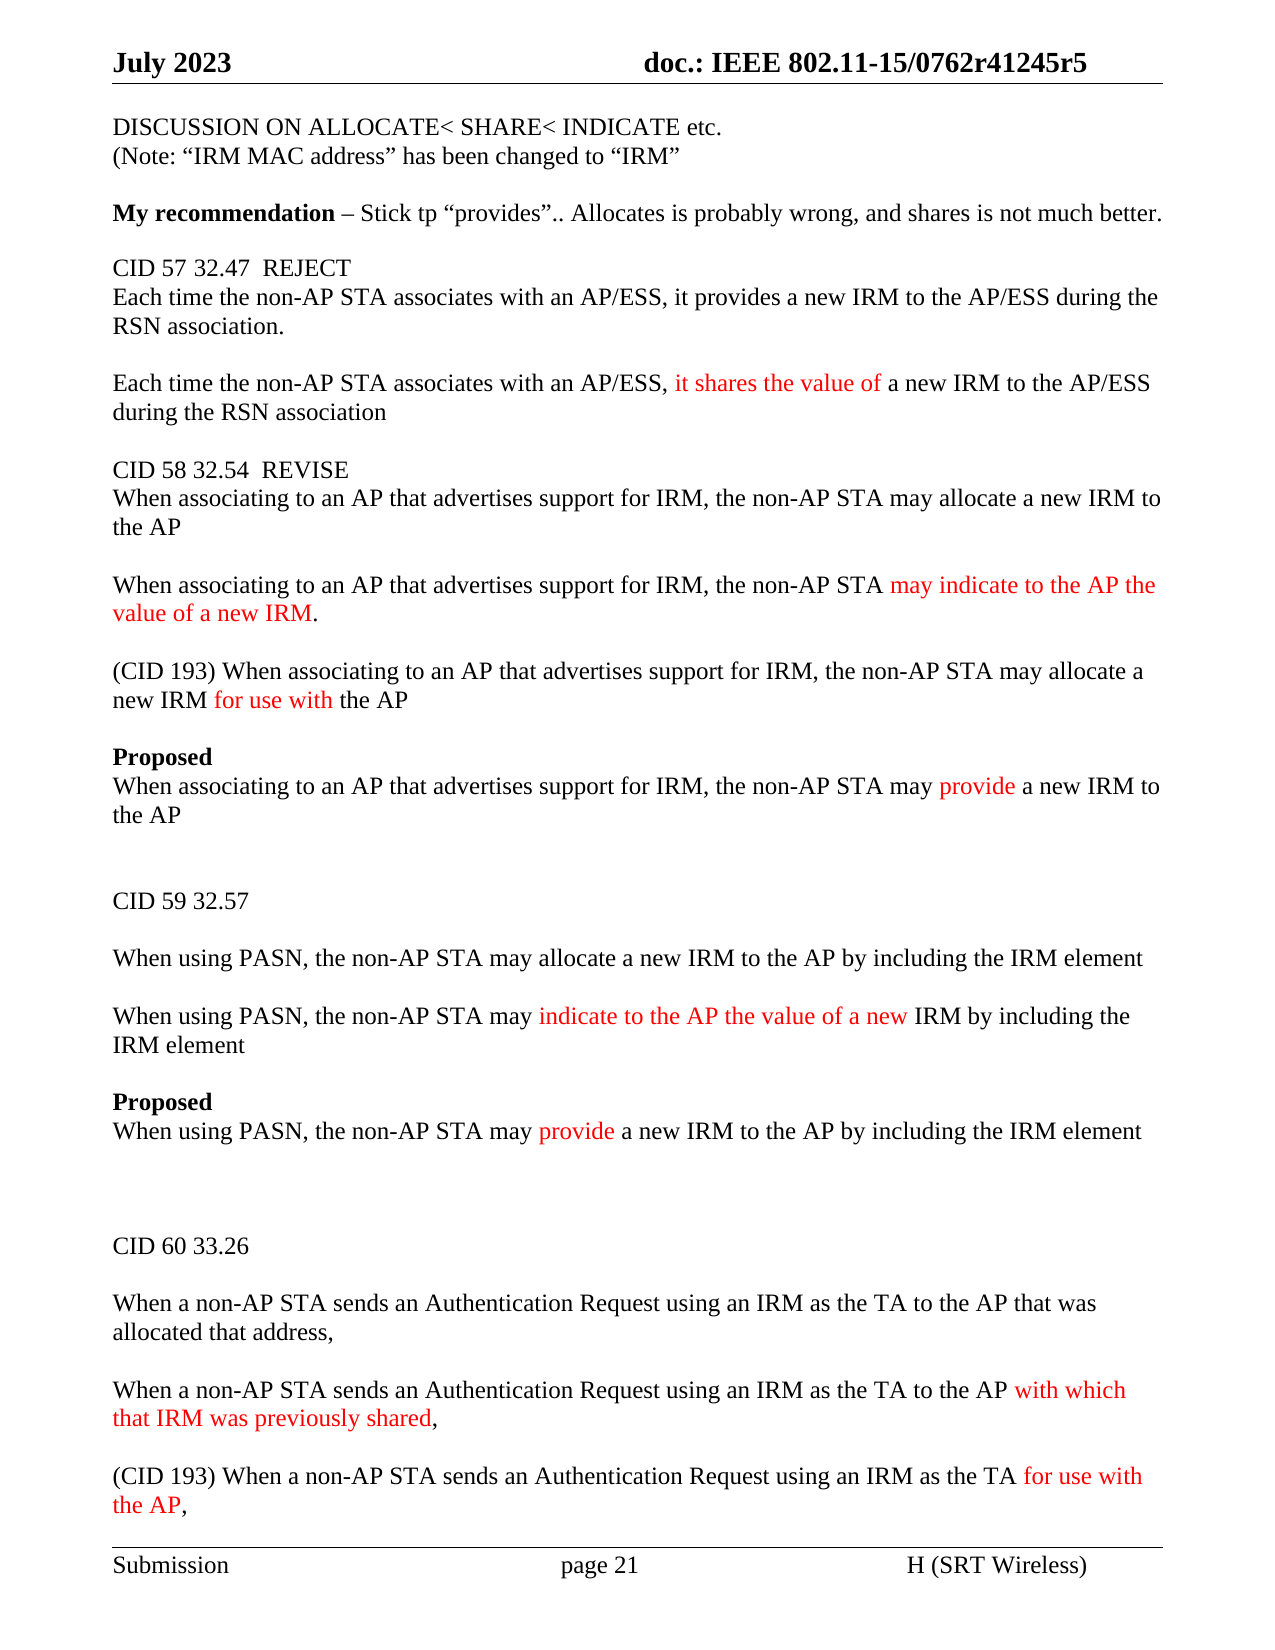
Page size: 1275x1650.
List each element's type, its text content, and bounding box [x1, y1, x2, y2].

text (Note: “IRM MAC address” has been changed to “IRM” [112, 141, 1163, 170]
text CID 57 32.47 REJECT [112, 253, 1163, 282]
text Proposed [112, 1087, 1163, 1116]
text When using PASN, the non-AP STA may allocate a new IRM to the AP by including the IRM element [112, 943, 1163, 972]
text Each time the non-AP STA associates with an AP/ESS, it provides a new IRM to the AP/ESS during the RSN association. [112, 282, 1163, 340]
text My recommendation – Stick tp “provides”.. Allocates is probably wrong, and shares is not much better. [112, 198, 1163, 227]
text CID 59 32.57 [112, 886, 1163, 915]
text When associating to an AP that advertises support for IRM, the non-AP STA may indicate to the AP the value of a new IRM. [112, 570, 1163, 627]
text CID 58 32.54 REVISE [112, 455, 1163, 483]
text DISCUSSION ON ALLOCATE< SHARE< INDICATE etc. [112, 112, 1163, 141]
text CID 60 33.26 [112, 1231, 1163, 1260]
text Each time the non-AP STA associates with an AP/ESS, it shares the value of a new IRM to the AP/ESS during the RSN association [112, 368, 1163, 426]
text (CID 193) When associating to an AP that advertises support for IRM, the non-AP STA may allocate a new IRM for use with the AP [112, 656, 1163, 713]
text When using PASN, the non-AP STA may provide a new IRM to the AP by including the IRM element [112, 1116, 1163, 1145]
text When associating to an AP that advertises support for IRM, the non-AP STA may allocate a new IRM to the AP [112, 483, 1163, 541]
text When a non-AP STA sends an Authentication Request using an IRM as the TA to the AP with which that IRM was previously shared, [112, 1375, 1163, 1432]
text When a non-AP STA sends an Authentication Request using an IRM as the TA to the AP that was allocated that address, [112, 1288, 1163, 1346]
text When associating to an AP that advertises support for IRM, the non-AP STA may provide a new IRM to the AP [112, 771, 1163, 828]
text (CID 193) When a non-AP STA sends an Authentication Request using an IRM as the TA for use with the AP, [112, 1461, 1163, 1518]
text Proposed [112, 742, 1163, 771]
text When using PASN, the non-AP STA may indicate to the AP the value of a new IRM by including the IRM element [112, 1001, 1163, 1058]
